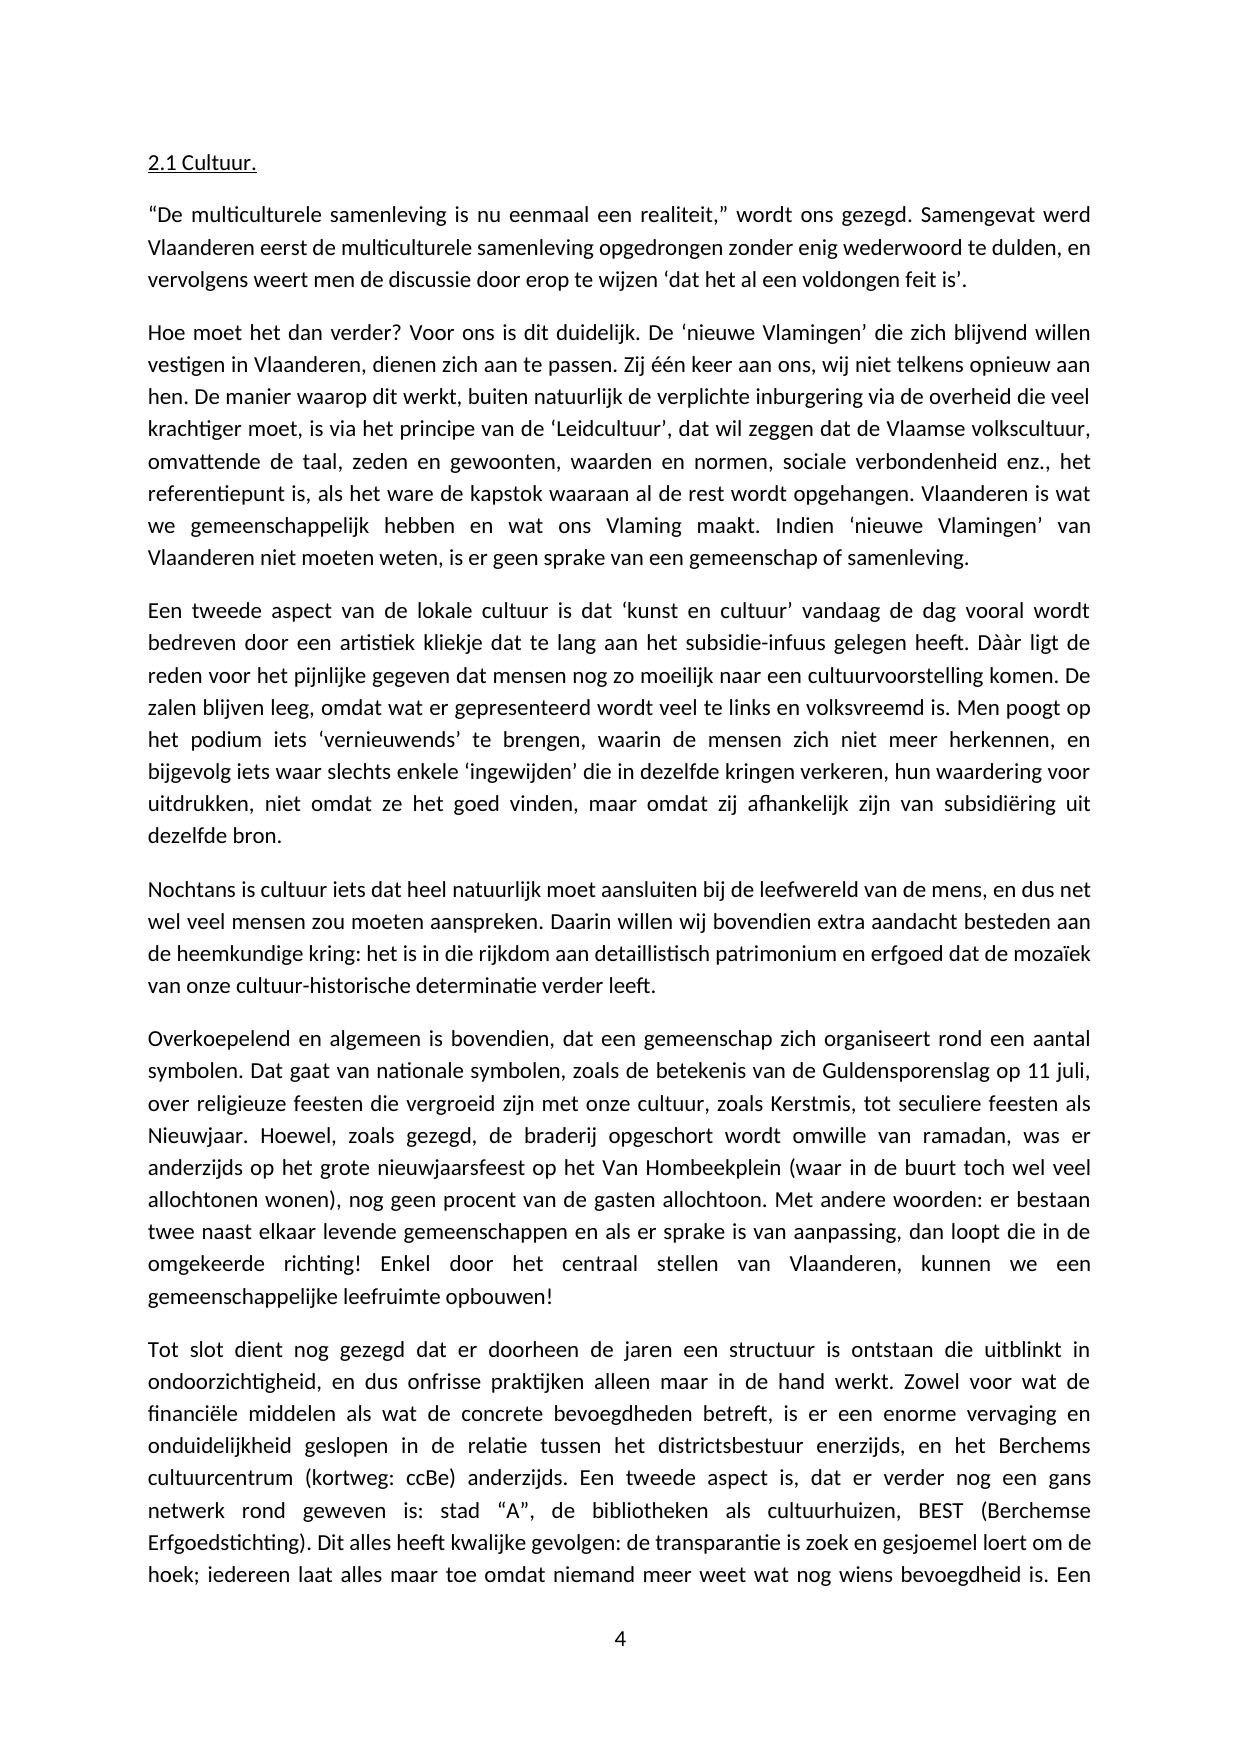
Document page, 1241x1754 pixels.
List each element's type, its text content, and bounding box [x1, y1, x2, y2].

text 2.1 Cultuur. [148, 148, 1093, 176]
text Een tweede aspect van de lokale cultuur is dat ‘kunst en cultuur’ vandaag de dag vooral wordt bedreven door een artistiek kliekje dat te lang aan het subsidie-infuus gelegen heeft. Dààr ligt de reden voor het pijnlijke gegeven dat mensen nog zo moeilijk naar een cultuurvoorstelling komen. De zalen blijven leeg, omdat wat er gepresenteerd wordt veel te links en volksvreemd is. Men poogt op het podium iets ‘vernieuwends’ te brengen, waarin de mensen zich niet meer herkennen, en bijgevolg iets waar slechts enkele ‘ingewijden’ die in dezelfde kringen verkeren, hun waardering voor uitdrukken, niet omdat ze het goed vinden, maar omdat zij afhankelijk zijn van subsidiëring uit dezelfde bron. [148, 596, 1093, 850]
text “De multiculturele samenleving is nu eenmaal een realiteit,” wordt ons gezegd. Samengevat werd Vlaanderen eerst de multiculturele samenleving opgedrongen zonder enig wederwoord te dulden, en vervolgens weert men de discussie door erop te wijzen ‘dat het al een voldongen feit is’. [148, 201, 1093, 293]
text Nochtans is cultuur iets dat heel natuurlijk moet aansluiten bij de leefwereld van de mens, en dus net wel veel mensen zou moeten aanspreken. Daarin willen wij bovendien extra aandacht besteden aan de heemkundige kring: het is in die rijkdom aan detaillistisch patrimonium en erfgoed dat de mozaïek van onze cultuur-historische determinatie verder leeft. [148, 875, 1093, 999]
text Hoe moet het dan verder? Voor ons is dit duidelijk. De ‘nieuwe Vlamingen’ die zich blijvend willen vestigen in Vlaanderen, dienen zich aan te passen. Zij één keer aan ons, wij niet telkens opnieuw aan hen. De manier waarop dit werkt, buiten natuurlijk de verplichte inburgering via de overheid die veel krachtiger moet, is via het principe van de ‘Leidcultuur’, dat wil zeggen dat de Vlaamse volkscultuur, omvattende de taal, zeden en gewoonten, waarden en normen, sociale verbondenheid enz., het referentiepunt is, als het ware de kapstok waaraan al de rest wordt opgehangen. Vlaanderen is wat we gemeenschappelijk hebben en wat ons Vlaming maakt. Indien ‘nieuwe Vlamingen’ van Vlaanderen niet moeten weten, is er geen sprake van een gemeenschap of samenleving. [148, 318, 1093, 571]
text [148, 1335, 1093, 1588]
text Overkoepelend en algemeen is bovendien, dat een gemeenschap zich organiseert rond een aantal symbolen. Dat gaat van nationale symbolen, zoals de betekenis van de Guldensporenslag op 11 juli, over religieuze feesten die vergroeid zijn met onze cultuur, zoals Kerstmis, tot seculiere feesten als Nieuwjaar. Hoewel, zoals gezegd, de braderij opgeschort wordt omwille van ramadan, was er anderzijds op het grote nieuwjaarsfeest op het Van Hombeekplein (waar in de buurt toch wel veel allochtonen wonen), nog geen procent van de gasten allochtoon. Met andere woorden: er bestaan twee naast elkaar levende gemeenschappen en als er sprake is van aanpassing, dan loopt die in de omgekeerde richting! Enkel door het centraal stellen van Vlaanderen, kunnen we een gemeenschappelijke leefruimte opbouwen! [148, 1024, 1093, 1310]
